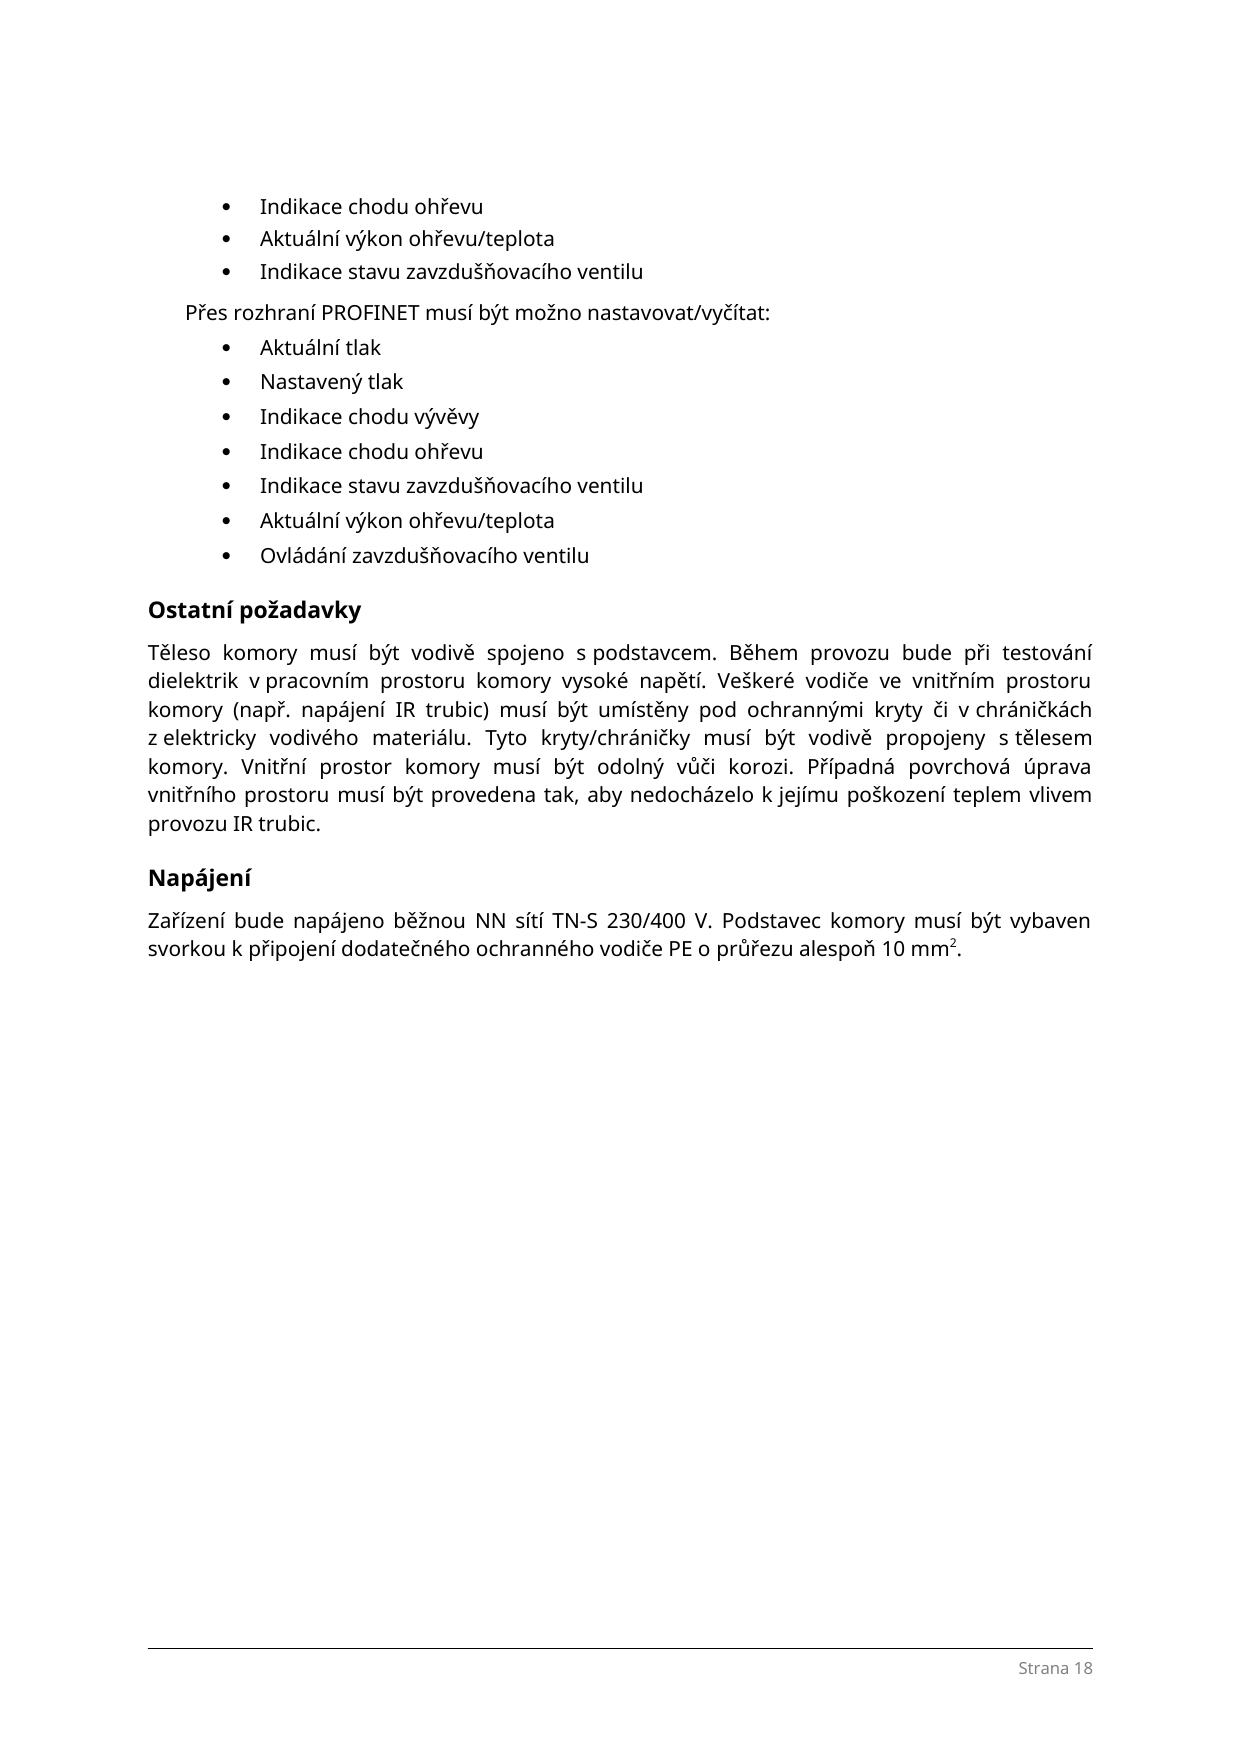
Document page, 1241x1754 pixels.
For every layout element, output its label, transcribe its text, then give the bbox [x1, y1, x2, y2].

list Indikace chodu ohřevu [223, 192, 1093, 220]
list Indikace chodu ohřevu [223, 437, 1093, 465]
list Indikace stavu zavzdušňovacího ventilu [223, 257, 1093, 286]
list Ovládání zavzdušňovacího ventilu [223, 541, 1093, 569]
list Nastavený tlak [223, 367, 1093, 396]
list Aktuální výkon ohřevu/teplota [223, 506, 1093, 535]
text Těleso komory musí být vodivě spojeno s podstavcem. Během provozu bude při testování dielektrik v pracovním prostoru komory vysoké napětí. Veškeré vodiče ve vnitřním prostoru komory (např. napájení IR trubic) musí být umístěny pod ochrannými kryty či v chráničkách z elektricky vodivého materiálu. Tyto kryty/chráničky musí být vodivě propojeny s tělesem komory. Vnitřní prostor komory musí být odolný vůči korozi. Případná povrchová úprava vnitřního prostoru musí být provedena tak, aby nedocházelo k jejímu poškození teplem vlivem provozu IR trubic. [148, 638, 1093, 837]
list Indikace stavu zavzdušňovacího ventilu [223, 472, 1093, 500]
subtitle Napájení [148, 862, 1093, 893]
list Indikace chodu vývěvy [223, 402, 1093, 431]
text Přes rozhraní PROFINET musí být možno nastavovat/vyčítat: [185, 298, 1093, 327]
subtitle Ostatní požadavky [148, 594, 1093, 626]
list Aktuální výkon ohřevu/teplota [223, 224, 1093, 253]
list Aktuální tlak [223, 333, 1093, 361]
text Zařízení bude napájeno běžnou NN sítí TN-S 230/400 V. Podstavec komory musí být vybaven svorkou k připojení dodatečného ochranného vodiče PE o průřezu alespoň 10 mm2. [148, 906, 1093, 963]
